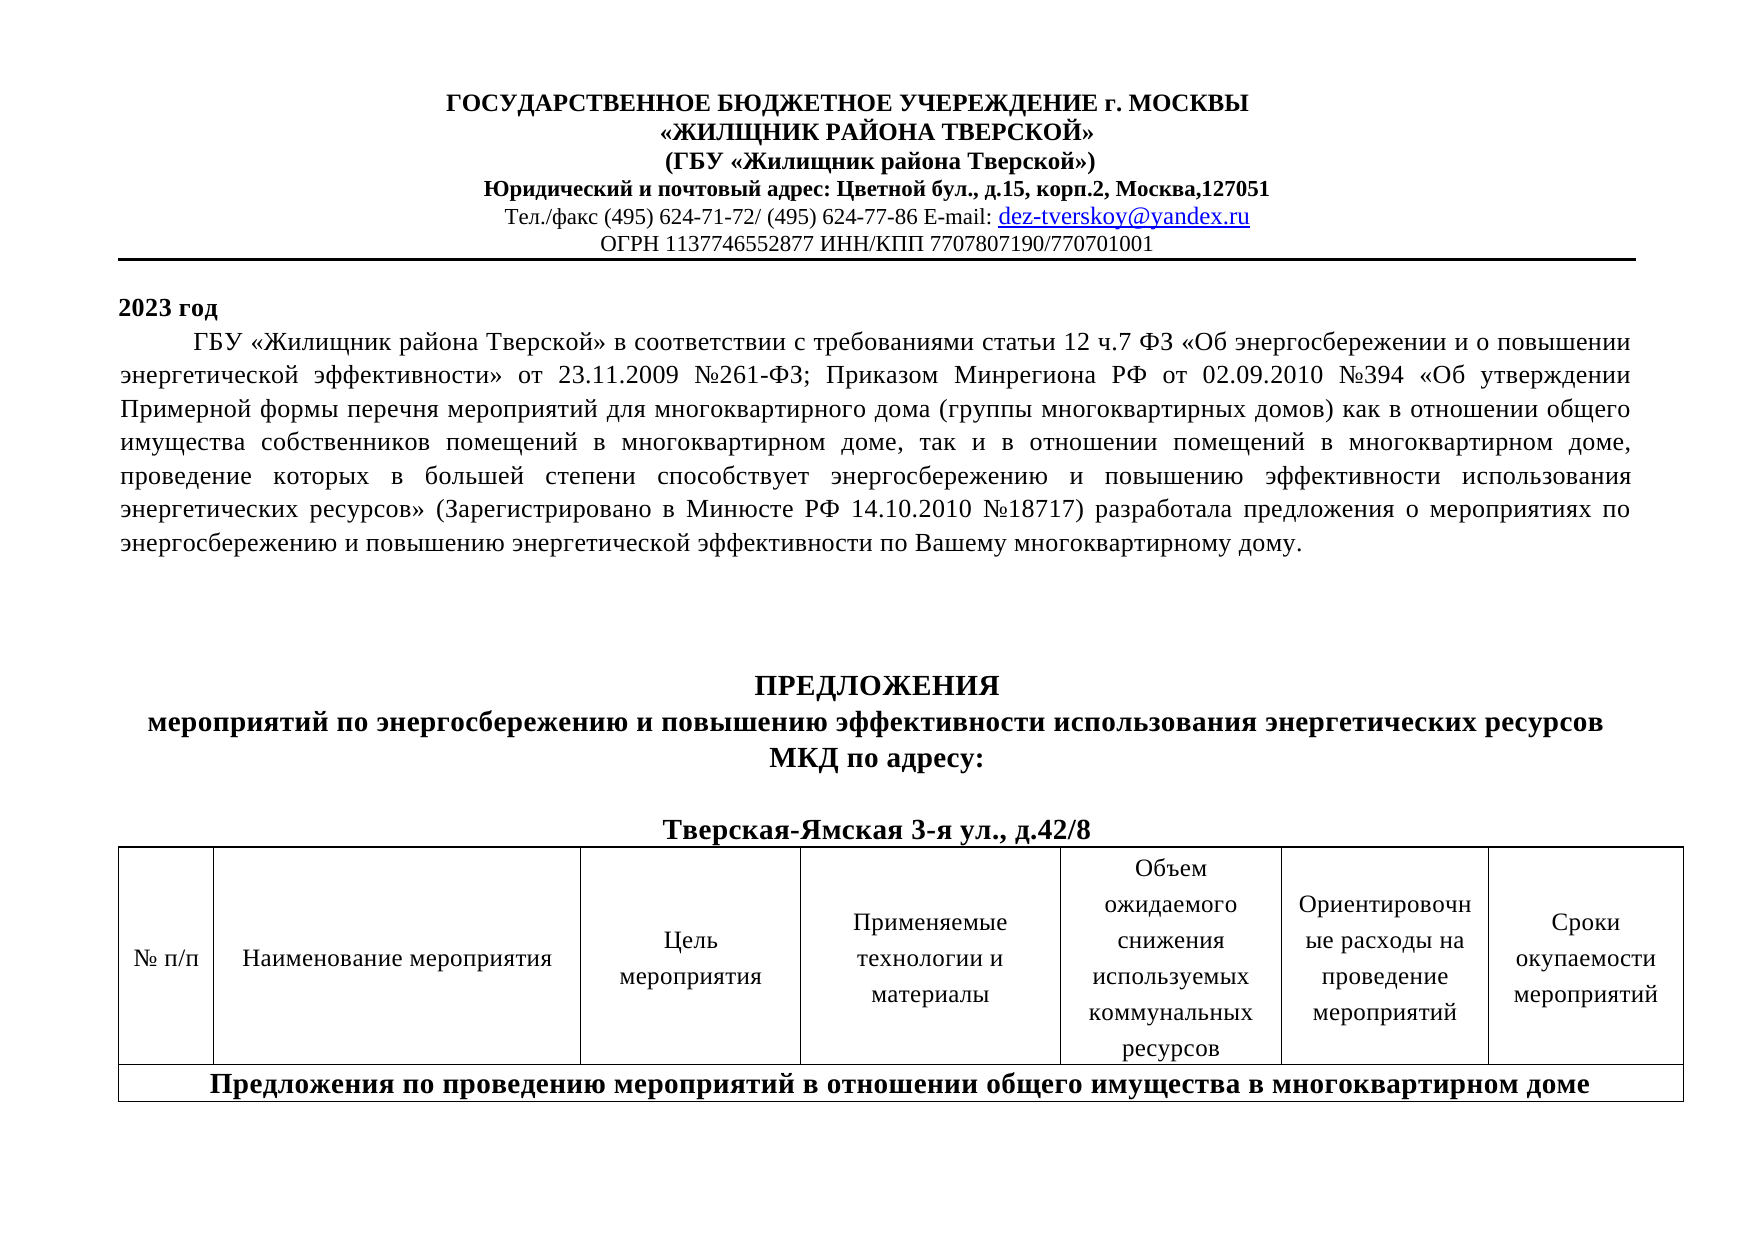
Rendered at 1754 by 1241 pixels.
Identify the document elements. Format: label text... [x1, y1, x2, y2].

text 2023 год [118, 290, 1634, 323]
text ГБУ «Жилищник района Тверской» в соответствии с требованиями статьи 12 ч.7 ФЗ «Об энергосбережении и о повышении энергетической эффективности» от 23.11.2009 №261-ФЗ; Приказом Минрегиона РФ от 02.09.2010 №394 «Об утверждении Примерной формы перечня мероприятий для многоквартирного дома (группы многоквартирных домов) как в отношении общего имущества собственников помещений в многоквартирном доме, так и в отношении помещений в многоквартирном доме, проведение которых в большей степени способствует энергосбережению и повышению эффективности использования энергетических ресурсов» (Зарегистрировано в Минюсте РФ 14.10.2010 №18717) разработала предложения о мероприятиях по энергосбережению и повышению энергетической эффективности по Вашему многоквартирному дому. [120, 323, 1634, 558]
text ПРЕДЛОЖЕНИЯ [118, 666, 1636, 702]
table_header Применяемые технологии и материалы [801, 848, 1060, 1064]
table_header Наименование мероприятия [214, 848, 580, 1064]
table_cell Предложения по проведению мероприятий в отношении общего имущества в многоквартирном доме [119, 1065, 1683, 1101]
text Тверская-Ямская 3-я ул., д.42/8 [118, 810, 1636, 846]
table_header Объем ожидаемого снижения используемых коммунальных ресурсов [1061, 848, 1281, 1064]
table_header Сроки окупаемости мероприятий [1489, 848, 1683, 1064]
text Тел./факс (495) 624-71-72/ (495) 624-77-86 E-mail: dez-tverskoy@yandex.ru [118, 201, 1636, 230]
table_header Ориентировочные расходы на проведение мероприятий [1282, 848, 1488, 1064]
text (ГБУ «Жилищник района Тверской») [118, 146, 1636, 175]
text ОГРН 1137746552877 ИНН/КПП 7707807190/770701001 [118, 230, 1636, 258]
text мероприятий по энергосбережению и повышению эффективности использования энергетических ресурсов МКД по адресу: [118, 702, 1636, 774]
table_header № п/п [119, 848, 213, 1064]
text Юридический и почтовый адрес: Цветной бул., д.15, корп.2, Москва,127051 [118, 175, 1636, 201]
text ГОСУДАРСТВЕННОЕ БЮДЖЕТНОЕ УЧЕРЕЖДЕНИЕ г. МОСКВЫ [59, 88, 1636, 117]
text «ЖИЛЩНИК РАЙОНА ТВЕРСКОЙ» [118, 117, 1636, 146]
table_header Цель мероприятия [581, 848, 800, 1064]
